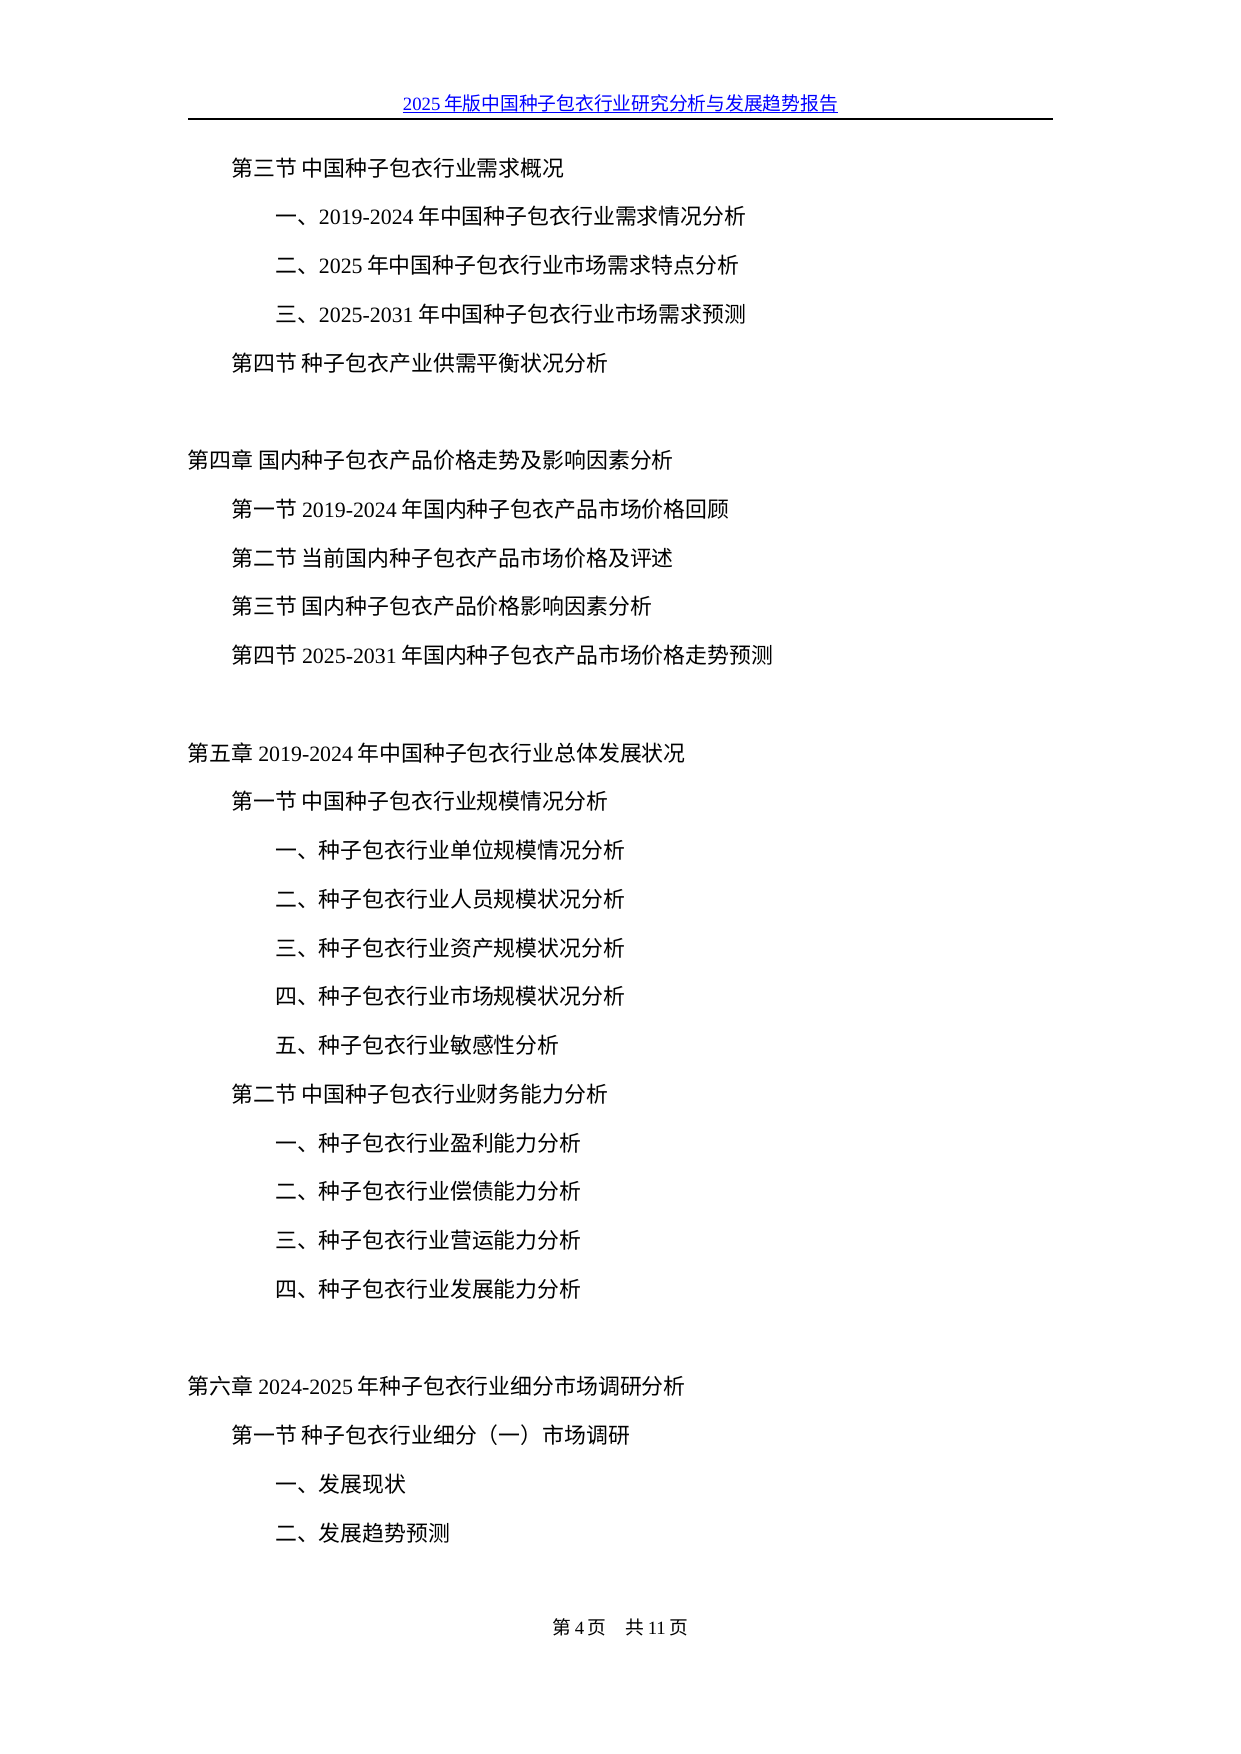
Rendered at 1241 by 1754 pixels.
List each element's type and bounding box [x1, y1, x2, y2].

text [187, 150, 1053, 1548]
